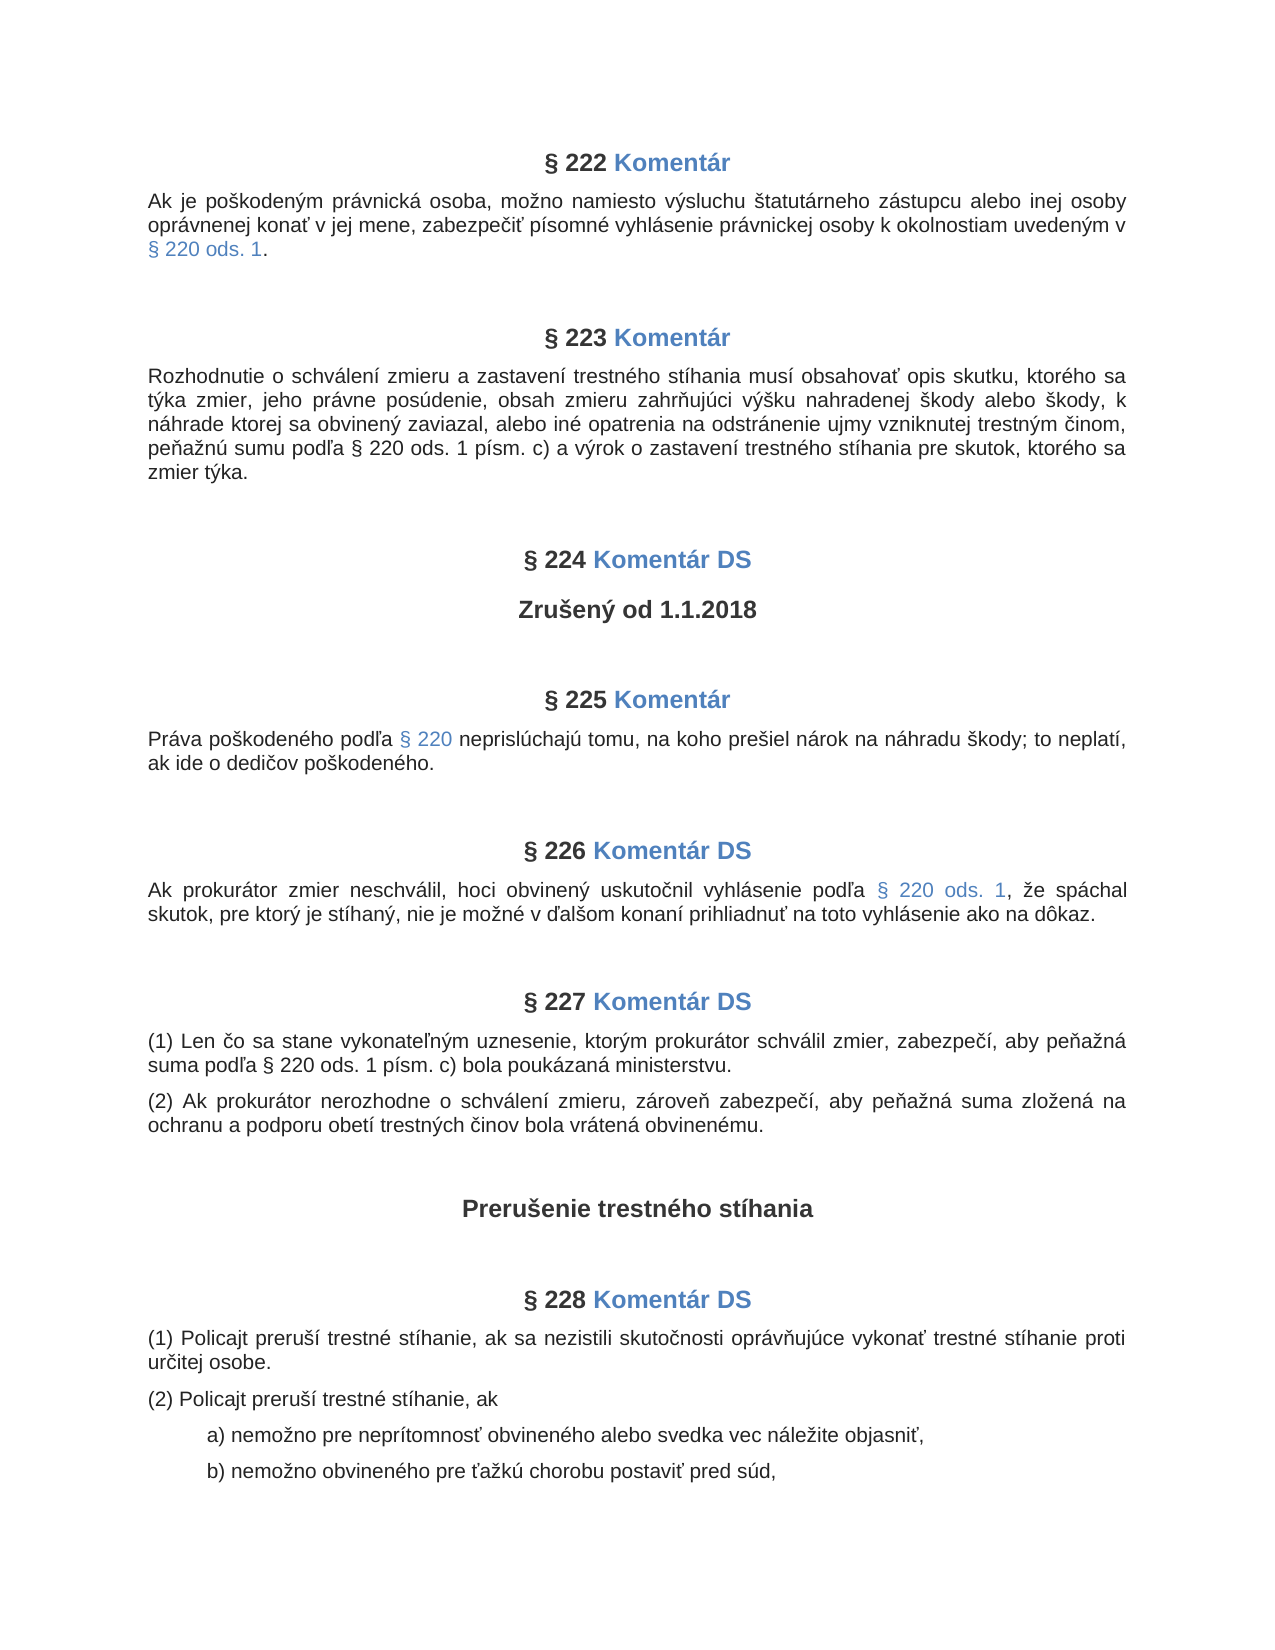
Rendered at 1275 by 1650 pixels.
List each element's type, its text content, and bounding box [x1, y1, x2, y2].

text § 225 Komentár [148, 685, 1127, 714]
text § 224 Komentár DS [148, 545, 1127, 574]
text Ak je poškodeným právnická osoba, možno namiesto výsluchu štatutárneho zástupcu alebo inej osoby oprávnenej konať v jej mene, zabezpečiť písomné vyhlásenie právnickej osoby k okolnostiam uvedeným v § 220 ods. 1. [148, 189, 1127, 261]
text a) nemožno pre neprítomnosť obvineného alebo svedka vec náležite objasniť, [207, 1423, 1127, 1447]
subtitle Prerušenie trestného stíhania [148, 1194, 1127, 1223]
text Ak prokurátor zmier neschválil, hoci obvinený uskutočnil vyhlásenie podľa § 220 ods. 1, že spáchal skutok, pre ktorý je stíhaný, nie je možné v ďalšom konaní prihliadnuť na toto vyhlásenie ako na dôkaz. [148, 878, 1127, 926]
text (1) Policajt preruší trestné stíhanie, ak sa nezistili skutočnosti oprávňujúce vykonať trestné stíhanie proti určitej osobe. [148, 1326, 1127, 1374]
text (1) Len čo sa stane vykonateľným uznesenie, ktorým prokurátor schválil zmier, zabezpečí, aby peňažná suma podľa § 220 ods. 1 písm. c) bola poukázaná ministerstvu. [148, 1028, 1127, 1076]
text § 226 Komentár DS [148, 836, 1127, 865]
text § 222 Komentár [148, 148, 1127, 176]
text (2) Ak prokurátor nerozhodne o schválení zmieru, zároveň zabezpečí, aby peňažná suma zložená na ochranu a podporu obetí trestných činov bola vrátená obvinenému. [148, 1089, 1127, 1137]
text Rozhodnutie o schválení zmieru a zastavení trestného stíhania musí obsahovať opis skutku, ktorého sa týka zmier, jeho právne posúdenie, obsah zmieru zahrňujúci výšku nahradenej škody alebo škody, k náhrade ktorej sa obvinený zaviazal, alebo iné opatrenia na odstránenie ujmy vzniknutej trestným činom, peňažnú sumu podľa § 220 ods. 1 písm. c) a výrok o zastavení trestného stíhania pre skutok, ktorého sa zmier týka. [148, 364, 1127, 483]
text (2) Policajt preruší trestné stíhanie, ak [148, 1386, 1127, 1410]
subtitle Zrušený od 1.1.2018 [148, 595, 1127, 624]
text Práva poškodeného podľa § 220 neprislúchajú tomu, na koho prešiel nárok na náhradu škody; to neplatí, ak ide o dedičov poškodeného. [148, 727, 1127, 774]
text § 227 Komentár DS [148, 987, 1127, 1016]
text § 228 Komentár DS [148, 1285, 1127, 1313]
text § 223 Komentár [148, 322, 1127, 351]
text b) nemožno obvineného pre ťažkú chorobu postaviť pred súd, [207, 1459, 1127, 1483]
